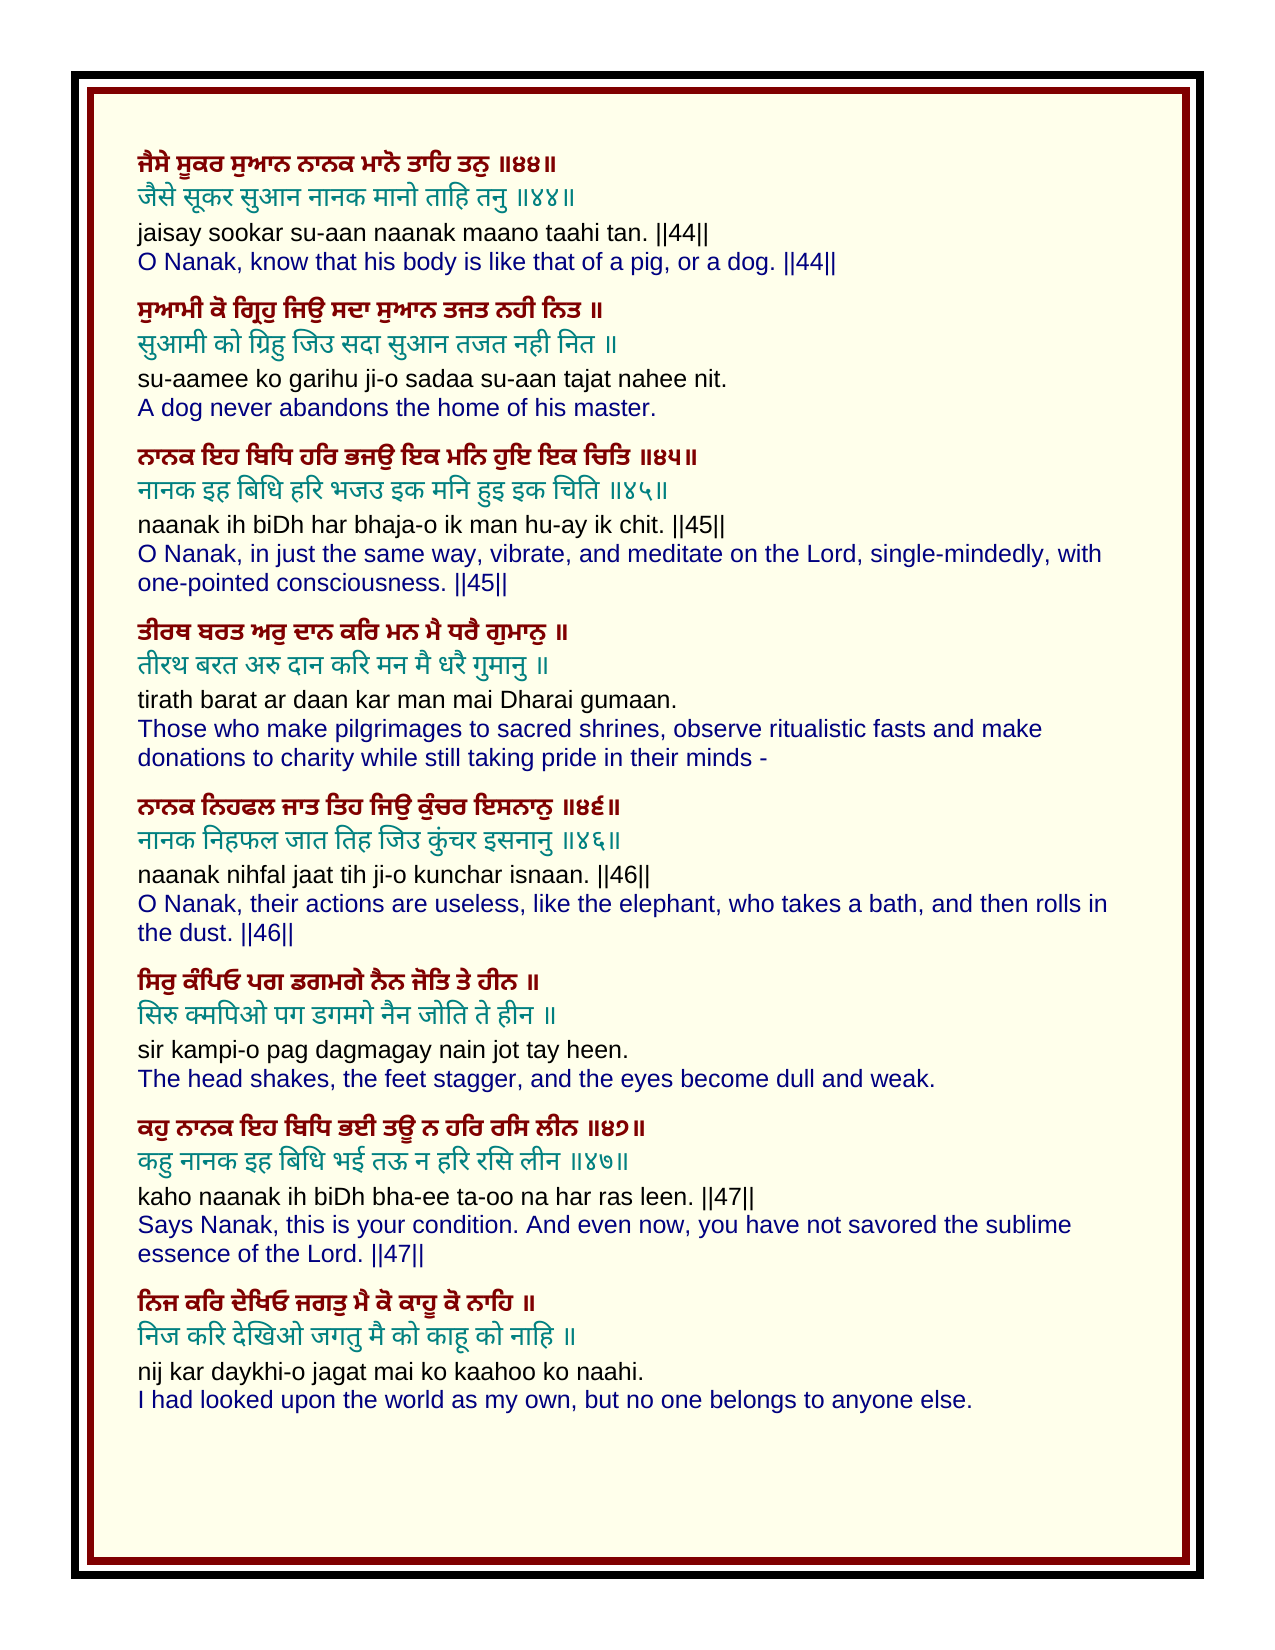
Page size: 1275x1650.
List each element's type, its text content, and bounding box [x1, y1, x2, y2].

text Those who make pilgrimages to sacred shrines, observe ritualistic fasts and make donations to charity while still taking pride in their minds - [137, 714, 1138, 772]
text सुआमी को ग्रिहु जिउ सदा सुआन तजत नही नित ॥ [137, 329, 1138, 364]
text sir kampi-o pag dagmagay nain jot tay heen. [137, 1035, 1138, 1064]
text ਨਾਨਕ ਨਿਹਫਲ ਜਾਤ ਤਿਹ ਜਿਉ ਕੁੰਚਰ ਇਸਨਾਨੁ ॥੪੬॥ [137, 792, 1138, 825]
text su-aamee ko garihu ji-o sadaa su-aan tajat nahee nit. [137, 364, 1138, 393]
text nij kar daykhi-o jagat mai ko kaahoo ko naahi. [137, 1357, 1138, 1385]
text ਸਿਰੁ ਕੰਪਿਓ ਪਗ ਡਗਮਗੇ ਨੈਨ ਜੋਤਿ ਤੇ ਹੀਨ ॥ [137, 967, 1138, 1000]
text ਕਹੁ ਨਾਨਕ ਇਹ ਬਿਧਿ ਭਈ ਤਊ ਨ ਹਰਿ ਰਸਿ ਲੀਨ ॥੪੭॥ [137, 1114, 1138, 1146]
text ਨਾਨਕ ਇਹ ਬਿਧਿ ਹਰਿ ਭਜਉ ਇਕ ਮਨਿ ਹੁਇ ਇਕ ਚਿਤਿ ॥੪੫॥ [137, 442, 1138, 475]
text ਤੀਰਥ ਬਰਤ ਅਰੁ ਦਾਨ ਕਰਿ ਮਨ ਮੈ ਧਰੈ ਗੁਮਾਨੁ ॥ [137, 617, 1138, 650]
text तीरथ बरत अरु दान करि मन मै धरै गुमानु ॥ [137, 650, 1138, 685]
text ਸੁਆਮੀ ਕੋ ਗ੍ਰਿਹੁ ਜਿਉ ਸਦਾ ਸੁਆਨ ਤਜਤ ਨਹੀ ਨਿਤ ॥ [137, 296, 1138, 329]
text jaisay sookar su-aan naanak maano taahi tan. ||44|| [137, 218, 1138, 247]
text O Nanak, in just the same way, vibrate, and meditate on the Lord, single-mindedly, with one-pointed consciousness. ||45|| [137, 539, 1138, 597]
text kaho naanak ih biDh bha-ee ta-oo na har ras leen. ||47|| [137, 1182, 1138, 1210]
text O Nanak, their actions are useless, like the elephant, who takes a bath, and then rolls in the dust. ||46|| [137, 889, 1138, 947]
text naanak ih biDh har bhaja-o ik man hu-ay ik chit. ||45|| [137, 510, 1138, 539]
text A dog never abandons the home of his master. [137, 393, 1138, 422]
text जैसे सूकर सुआन नानक मानो ताहि तनु ॥४४॥ [137, 183, 1138, 218]
text नानक निहफल जात तिह जिउ कुंचर इसनानु ॥४६॥ [137, 825, 1138, 860]
text I had looked upon the world as my own, but no one belongs to anyone else. [137, 1385, 1138, 1414]
text निज करि देखिओ जगतु मै को काहू को नाहि ॥ [137, 1321, 1138, 1357]
text tirath barat ar daan kar man mai Dharai gumaan. [137, 685, 1138, 714]
text ਜੈਸੇ ਸੂਕਰ ਸੁਆਨ ਨਾਨਕ ਮਾਨੋ ਤਾਹਿ ਤਨੁ ॥੪੪॥ [137, 150, 1138, 183]
text The head shakes, the feet stagger, and the eyes become dull and weak. [137, 1064, 1138, 1093]
text नानक इह बिधि हरि भजउ इक मनि हुइ इक चिति ॥४५॥ [137, 475, 1138, 510]
text O Nanak, know that his body is like that of a pig, or a dog. ||44|| [137, 247, 1138, 275]
text कहु नानक इह बिधि भई तऊ न हरि रसि लीन ॥४७॥ [137, 1146, 1138, 1182]
text सिरु क्मपिओ पग डगमगे नैन जोति ते हीन ॥ [137, 1000, 1138, 1035]
text Says Nanak, this is your condition. And even now, you have not savored the sublime essence of the Lord. ||47|| [137, 1210, 1138, 1268]
text naanak nihfal jaat tih ji-o kunchar isnaan. ||46|| [137, 860, 1138, 889]
text ਨਿਜ ਕਰਿ ਦੇਖਿਓ ਜਗਤੁ ਮੈ ਕੋ ਕਾਹੂ ਕੋ ਨਾਹਿ ॥ [137, 1289, 1138, 1321]
